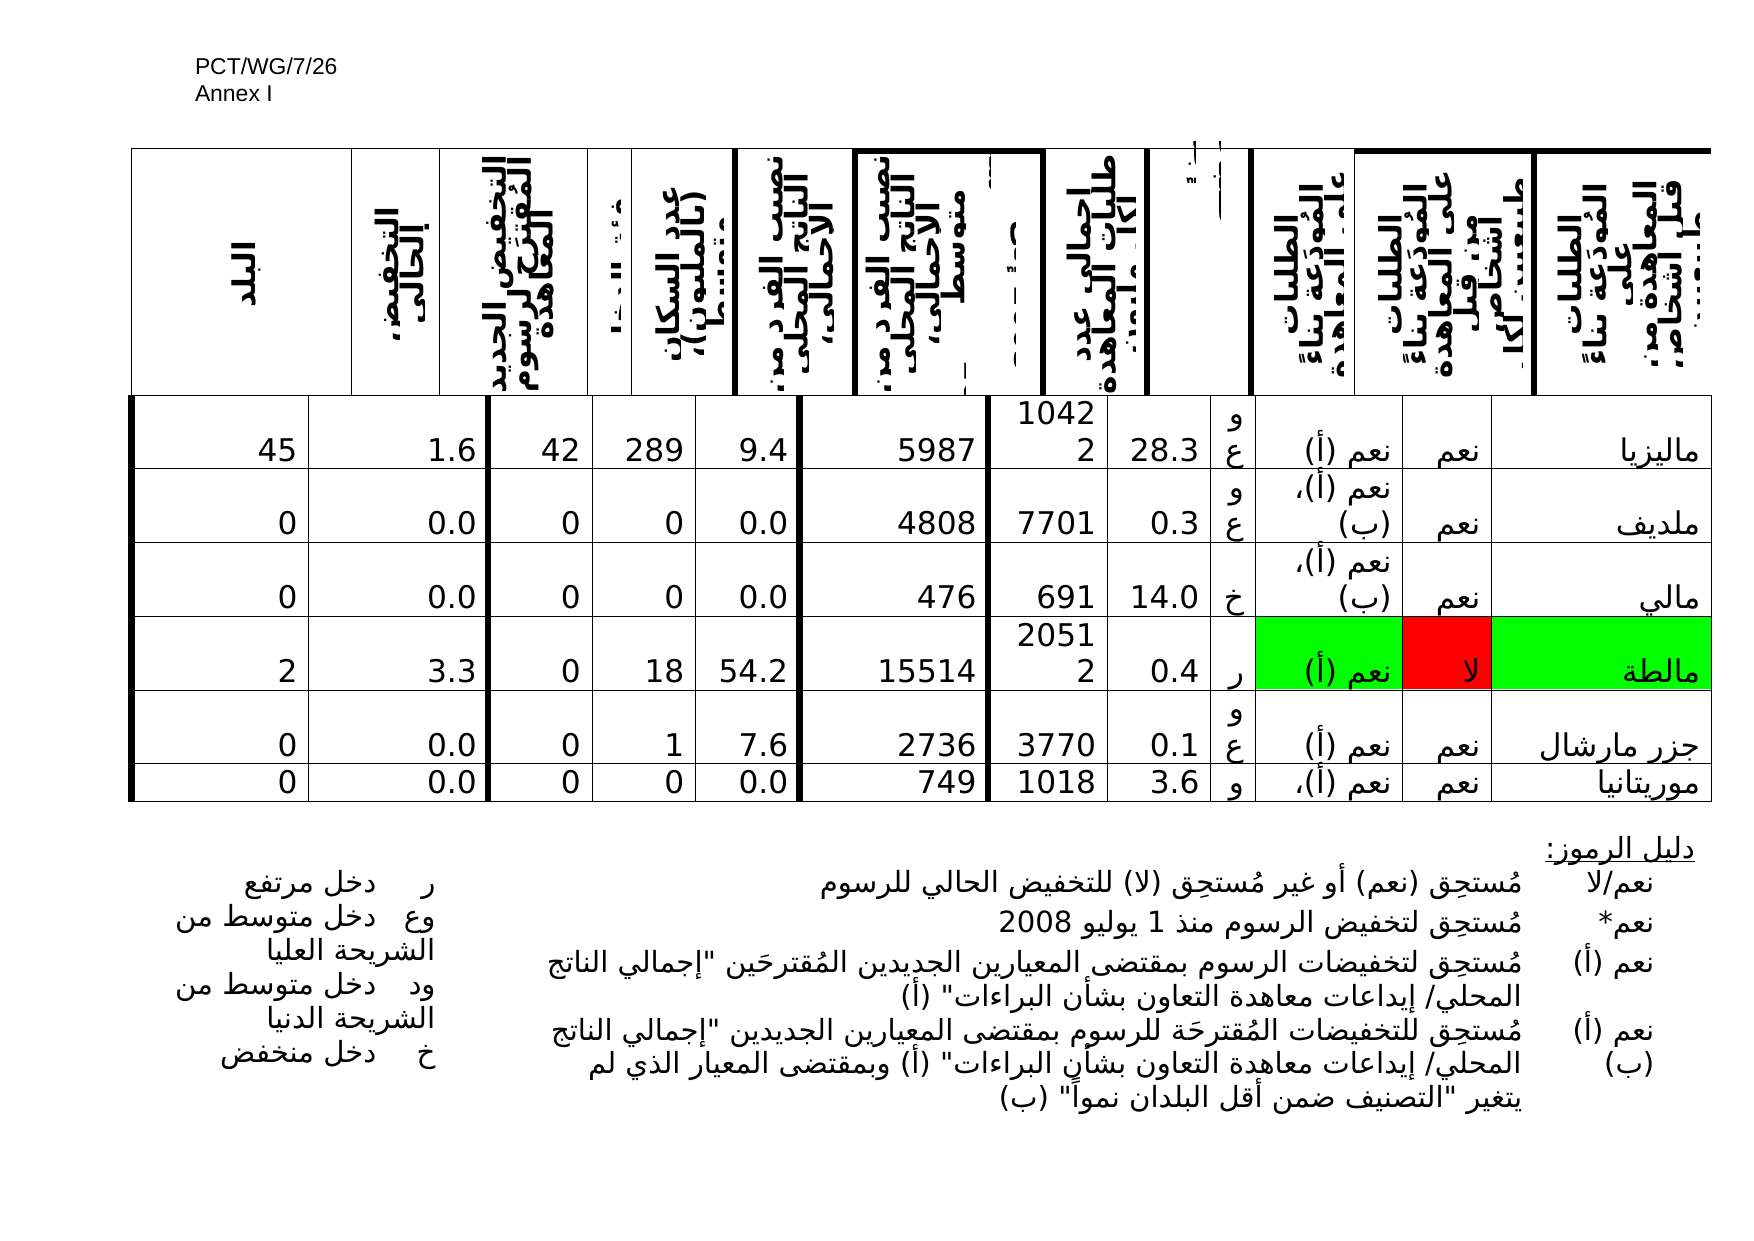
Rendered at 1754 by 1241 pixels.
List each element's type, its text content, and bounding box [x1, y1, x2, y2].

table_cell 7.6 [696, 691, 796, 763]
table_header الطلبات المُودَعة بناءً على المعاهدة من قِبل أشخاص طبيعيين متوسط 5 سنوات، من 2008 إلى 2012 المستوى المعياري المُقترَح: أقل من 50 [1537, 154, 1711, 394]
table_cell ر [1211, 617, 1255, 689]
table_cell 0 [135, 691, 308, 763]
table_header نصيب الفرد من الناتج المحلي الإجمالي، 2012 (بالأسعار الجارية للدولار الأمريكي) [738, 149, 852, 394]
table_cell 7701 [991, 469, 1107, 542]
table_cell 10422 [991, 396, 1107, 468]
table_cell 18 [593, 617, 695, 689]
table_cell 28.3 [1108, 396, 1210, 468]
table_cell 4808 [803, 469, 985, 542]
table_cell 2 [135, 617, 308, 689]
table_cell موريتانيا [1492, 764, 1711, 801]
table_header التخفيض الجديد المُقترَح لرسوم المعاهدة [440, 149, 587, 394]
table_cell نعم [1403, 469, 1491, 542]
table_cell 0 [135, 543, 308, 616]
table_cell 0.0 [309, 543, 485, 616]
table_cell 0 [135, 469, 308, 542]
table_cell 14.0 [1108, 543, 1210, 616]
table_cell 0.4 [1108, 617, 1210, 689]
table_cell 0 [593, 543, 695, 616]
table_cell نعم (أ)، (ب) [1256, 469, 1402, 542]
table_header الطلبات المُودَعة بناءً على المعاهدة من قِبل أشخاص طبيعيين لكل مليون نسمة، متوسط 5 سنوات، من 2008 إلى 2012 المستوى المعياري المُقترَح: أقل من 10 [1355, 154, 1531, 394]
table_cell 9.4 [696, 396, 796, 468]
table_cell لا [1403, 617, 1491, 689]
table_cell 3.6 [1108, 764, 1210, 801]
table_header إجمالي عدد طلبات المعاهدة، 2012 [1150, 149, 1248, 394]
table_cell 691 [991, 543, 1107, 616]
table_cell 3770 [991, 691, 1107, 763]
table_cell مالي [1492, 543, 1711, 616]
table_cell نعم [1403, 691, 1491, 763]
table_cell نعم (أ)، (ب) [1256, 543, 1402, 616]
table_cell 0 [491, 764, 592, 801]
table_cell ود [1211, 764, 1255, 801]
table_cell 289 [593, 396, 695, 468]
table_header الطلبات المُودَعة بناءً على المعاهدة من قِبل أشخاص طبيعيين، 2012 [1254, 149, 1354, 394]
table_cell نعم [1403, 396, 1491, 468]
table_cell نعم [1403, 764, 1491, 801]
table_cell وع [1211, 691, 1255, 763]
table_header فئة الدخل [588, 149, 631, 394]
table_cell 0.0 [309, 691, 485, 763]
table_cell 476 [803, 543, 985, 616]
table_header التخفيض الحالي لرسوم المعاهدة [352, 149, 439, 394]
table_cell 5987 [803, 396, 985, 468]
table_cell نعم [1403, 543, 1491, 616]
table_cell جزر مارشال [1492, 691, 1711, 763]
table_cell 0.0 [696, 469, 796, 542]
table_cell 0.0 [309, 764, 485, 801]
table_cell نعم (أ)، (ب) [1256, 764, 1402, 801]
table_header إجمالي عدد طلبات المعاهدة لكل مليون نسمة، متوسط 5 سنوات، من 2008 إلى 2012 [1046, 149, 1144, 394]
table_cell 1018 [991, 764, 1107, 801]
table_cell 42 [491, 396, 592, 468]
table_cell نعم (أ) [1256, 617, 1402, 689]
table_cell 0 [491, 469, 592, 542]
table_cell 0.1 [1108, 691, 1210, 763]
table_cell ملديف [1492, 469, 1711, 542]
table_cell 0.0 [696, 764, 796, 801]
table_cell مالطة [1492, 617, 1711, 689]
table_cell نعم (أ) [1256, 396, 1402, 468]
table_header نصيب الفرد من الناتج المحلي الإجمالي، متوسط 10 سنوات من 2003 إلى 2012 (بالأسعار الثابتة للدولار الأمريكي في سنة 2005) المستوى المعياري المُقترَح: 000 25 دولار أمريكي [858, 154, 1040, 394]
table_cell وع [1211, 396, 1255, 468]
table_cell 0 [491, 617, 592, 689]
table_header عدد السكان (بالمليون)، متوسط 5 سنوات، من 2008 إلى 2012 [632, 149, 732, 394]
table_cell 0 [593, 469, 695, 542]
table_cell 15514 [803, 617, 985, 689]
table_header البلد [132, 149, 351, 394]
table_cell 0 [491, 543, 592, 616]
table_cell خ [1211, 543, 1255, 616]
table_cell نعم (أ) [1256, 691, 1402, 763]
table_cell 54.2 [696, 617, 796, 689]
table_cell 1 [593, 691, 695, 763]
table_cell 45 [135, 396, 308, 468]
table_cell 0.3 [1108, 469, 1210, 542]
table_cell 0.0 [696, 543, 796, 616]
table_cell 749 [803, 764, 985, 801]
table_cell 0 [491, 691, 592, 763]
table_cell 1.6 [309, 396, 485, 468]
table_cell 0 [135, 764, 308, 801]
table_cell ماليزيا [1492, 396, 1711, 468]
table_cell 0 [593, 764, 695, 801]
table_cell 3.3 [309, 617, 485, 689]
table_cell 0.0 [309, 469, 485, 542]
table_cell 2736 [803, 691, 985, 763]
table_cell وع [1211, 469, 1255, 542]
table_cell 20512 [991, 617, 1107, 689]
